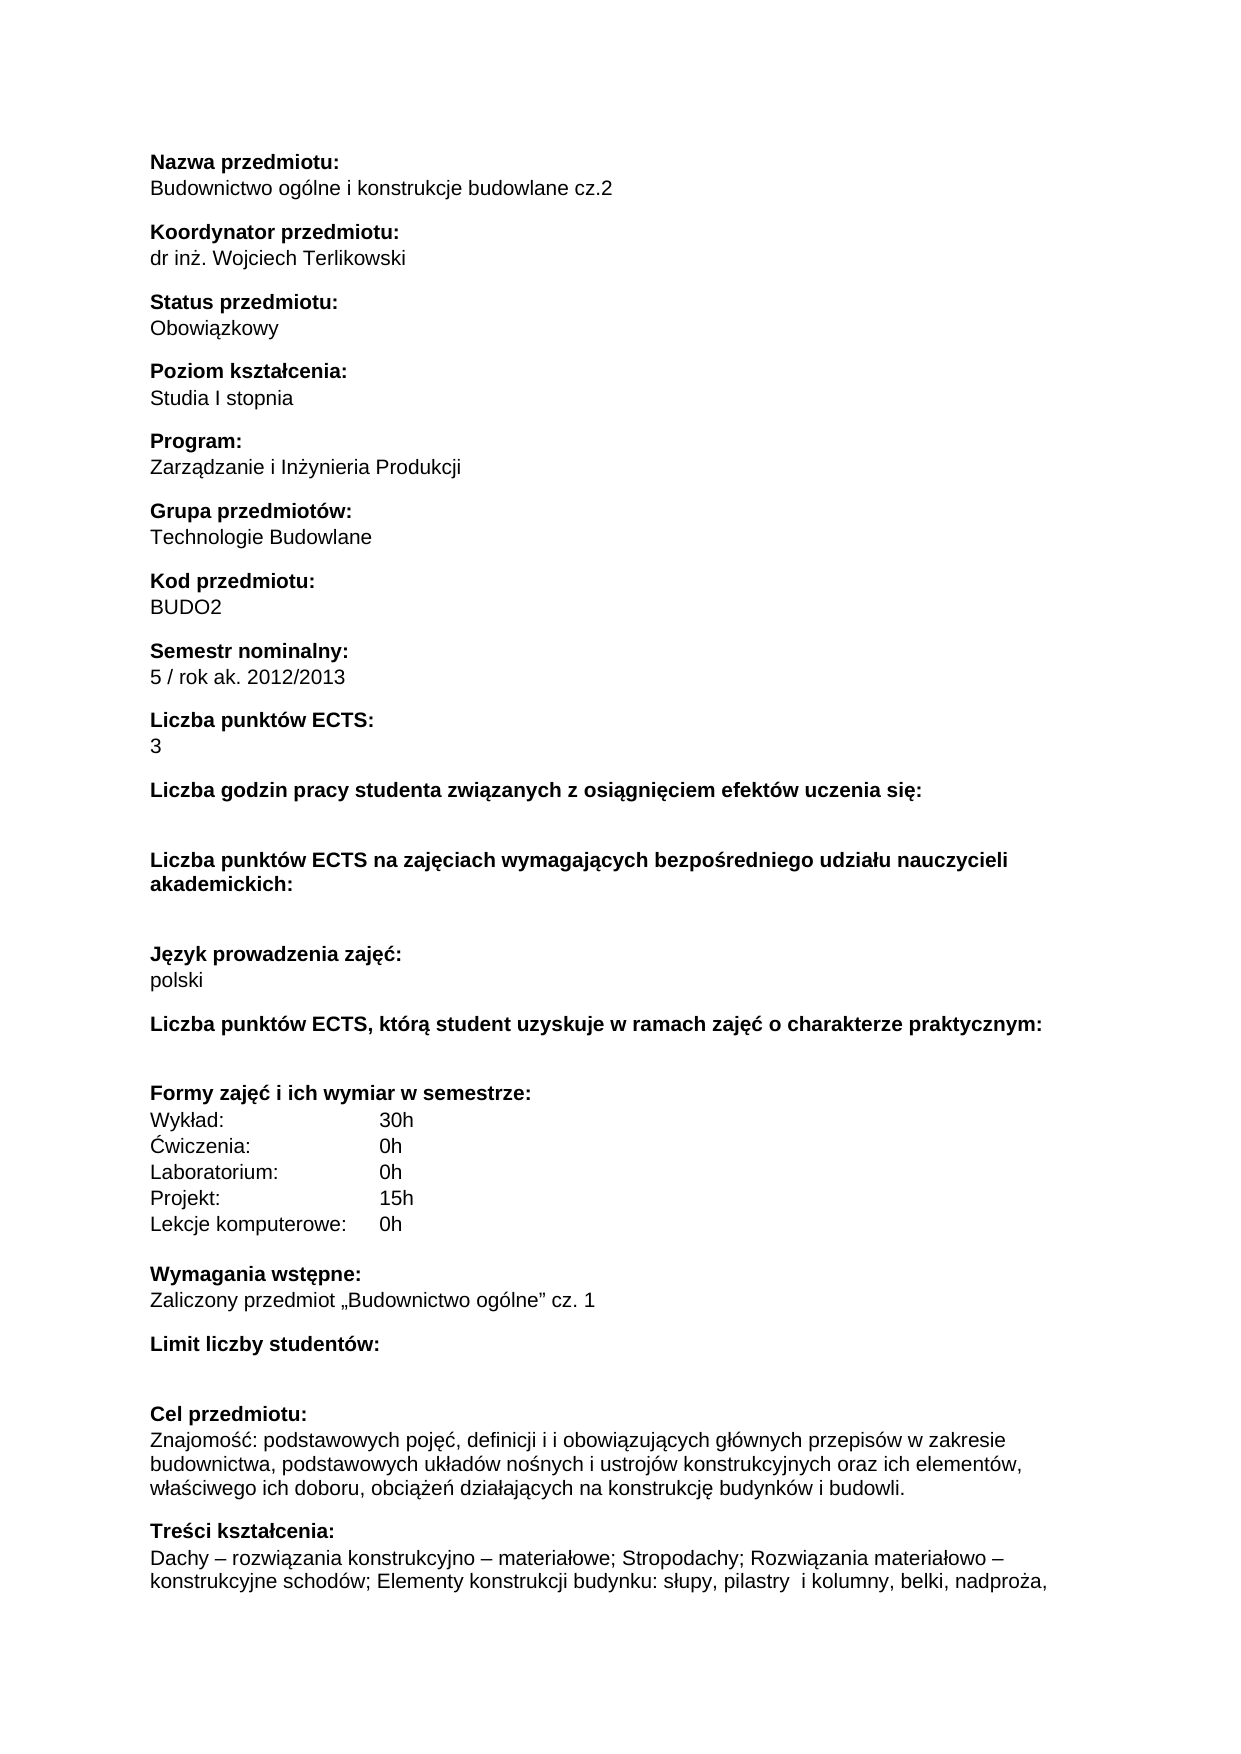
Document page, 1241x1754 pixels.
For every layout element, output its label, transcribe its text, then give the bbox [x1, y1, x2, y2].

text Semestr nominalny: [150, 638, 1090, 662]
text dr inż. Wojciech Terlikowski [150, 246, 1090, 270]
text Budownictwo ogólne i konstrukcje budowlane cz.2 [150, 176, 1090, 200]
text Program: [150, 429, 1090, 453]
text polski [150, 968, 1090, 992]
text Język prowadzenia zajęć: [150, 942, 1090, 966]
text Zaliczony przedmiot „Budownictwo ogólne” cz. 1 [150, 1288, 1090, 1312]
text Liczba punktów ECTS na zajęciach wymagających bezpośredniego udziału nauczycieli akademickich: [150, 848, 1090, 896]
text Treści kształcenia: [150, 1519, 1090, 1543]
text Studia I stopnia [150, 385, 1090, 409]
table_header 30h [369, 1108, 597, 1132]
text Liczba punktów ECTS, którą student uzyskuje w ramach zajęć o charakterze praktycznym: [150, 1011, 1090, 1035]
text Znajomość: podstawowych pojęć, definicji i i obowiązujących głównych przepisów w zakresie budownictwa, podstawowych układów nośnych i ustrojów konstrukcyjnych oraz ich elementów, właściwego ich doboru, obciążeń działających na konstrukcję budynków i budowli. [150, 1428, 1090, 1499]
text Status przedmiotu: [150, 289, 1090, 313]
text Koordynator przedmiotu: [150, 220, 1090, 244]
text Cel przedmiotu: [150, 1402, 1090, 1426]
text Technologie Budowlane [150, 525, 1090, 549]
text 5 / rok ak. 2012/2013 [150, 664, 1090, 688]
table_cell Lekcje komputerowe: [140, 1212, 367, 1236]
text Kod przedmiotu: [150, 569, 1090, 593]
text Grupa przedmiotów: [150, 499, 1090, 523]
table_cell 15h [369, 1184, 597, 1210]
text Wymagania wstępne: [150, 1262, 1090, 1286]
table_cell 0h [369, 1158, 597, 1184]
table_cell Ćwiczenia: [140, 1134, 367, 1158]
text Liczba godzin pracy studenta związanych z osiągnięciem efektów uczenia się: [150, 778, 1090, 802]
text Limit liczby studentów: [150, 1332, 1090, 1356]
text Formy zajęć i ich wymiar w semestrze: [150, 1081, 1090, 1105]
text Zarządzanie i Inżynieria Produkcji [150, 455, 1090, 479]
text Poziom kształcenia: [150, 359, 1090, 383]
table_cell 0h [369, 1132, 597, 1158]
text Liczba punktów ECTS: [150, 708, 1090, 732]
table_cell 0h [369, 1210, 597, 1236]
text Nazwa przedmiotu: [150, 150, 1090, 174]
table_cell Projekt: [140, 1186, 367, 1210]
text Obowiązkowy [150, 316, 1090, 339]
text 3 [150, 734, 1090, 758]
table_cell Laboratorium: [140, 1160, 367, 1184]
table_header Wykład: [140, 1108, 367, 1132]
text BUDO2 [150, 595, 1090, 619]
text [150, 1545, 1090, 1593]
